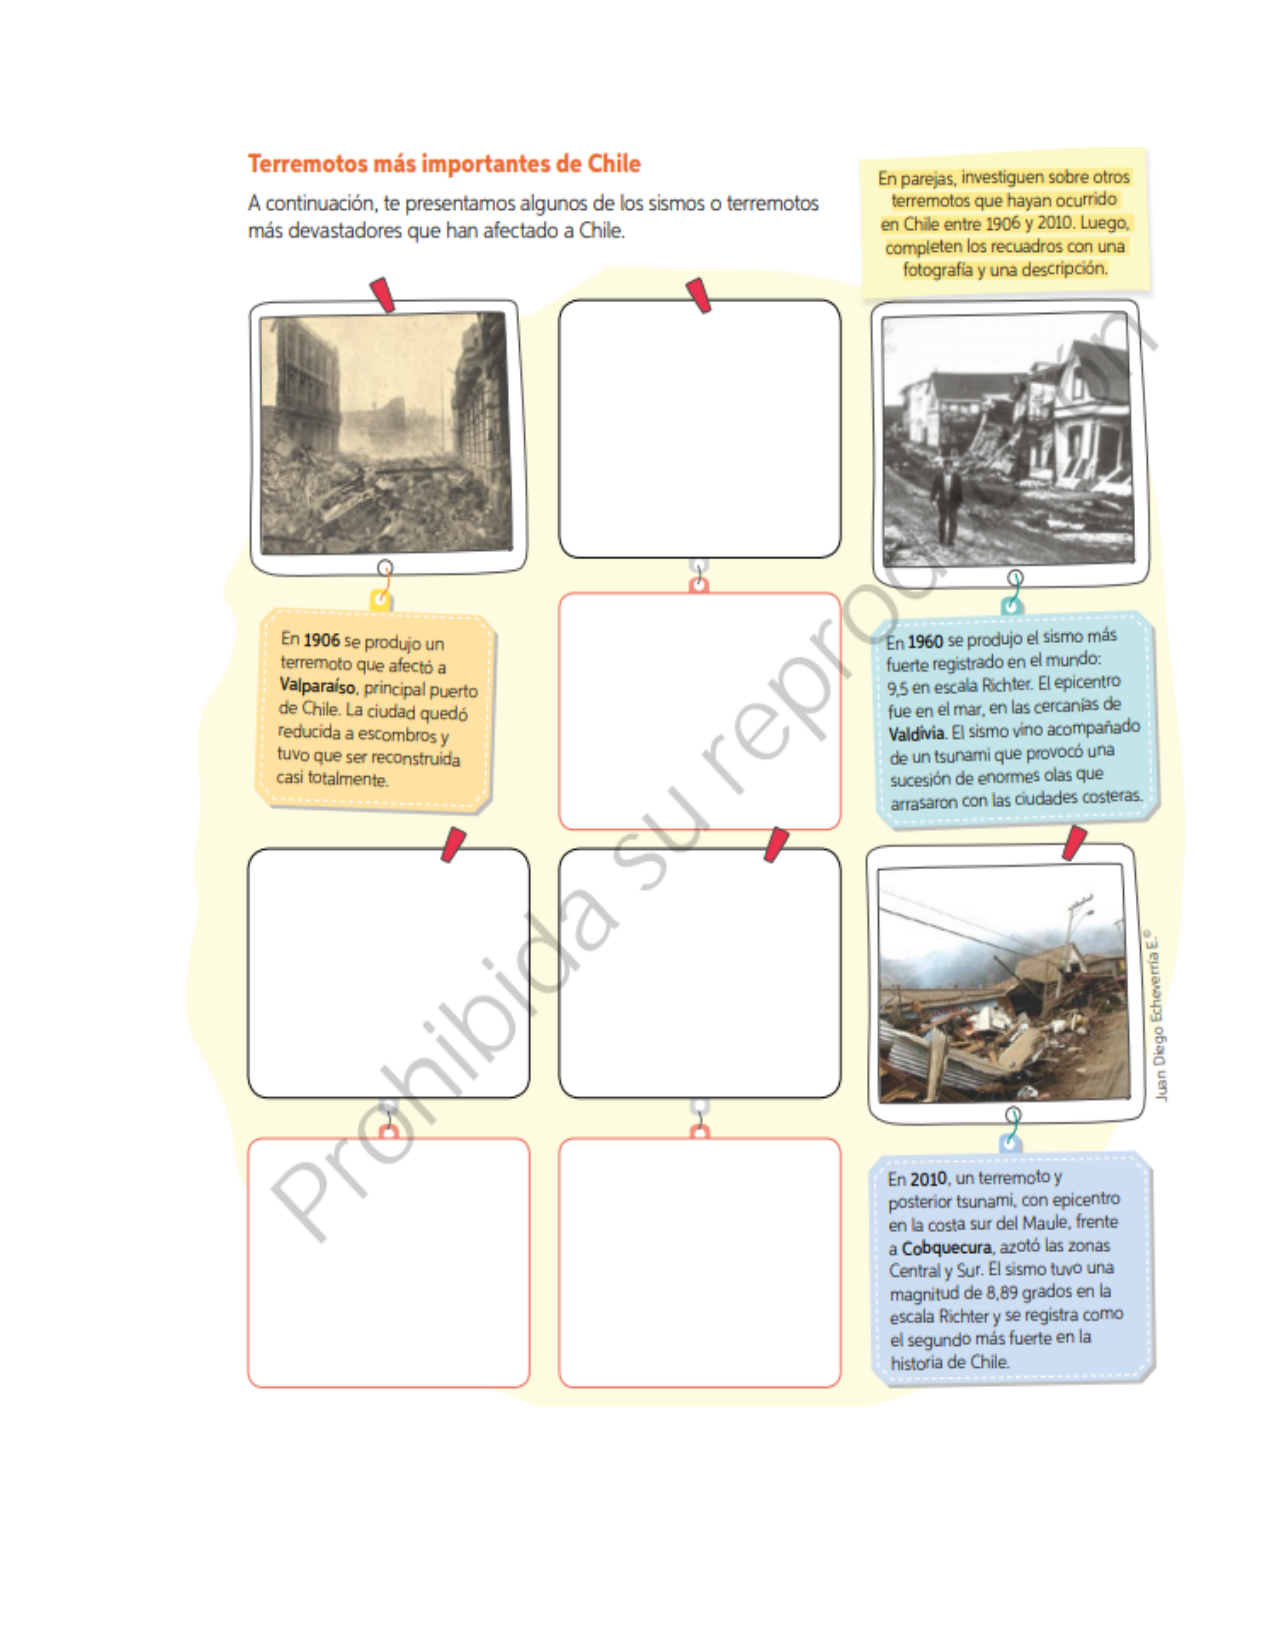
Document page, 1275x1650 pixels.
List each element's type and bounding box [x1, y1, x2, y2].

picture [177, 147, 1203, 1407]
